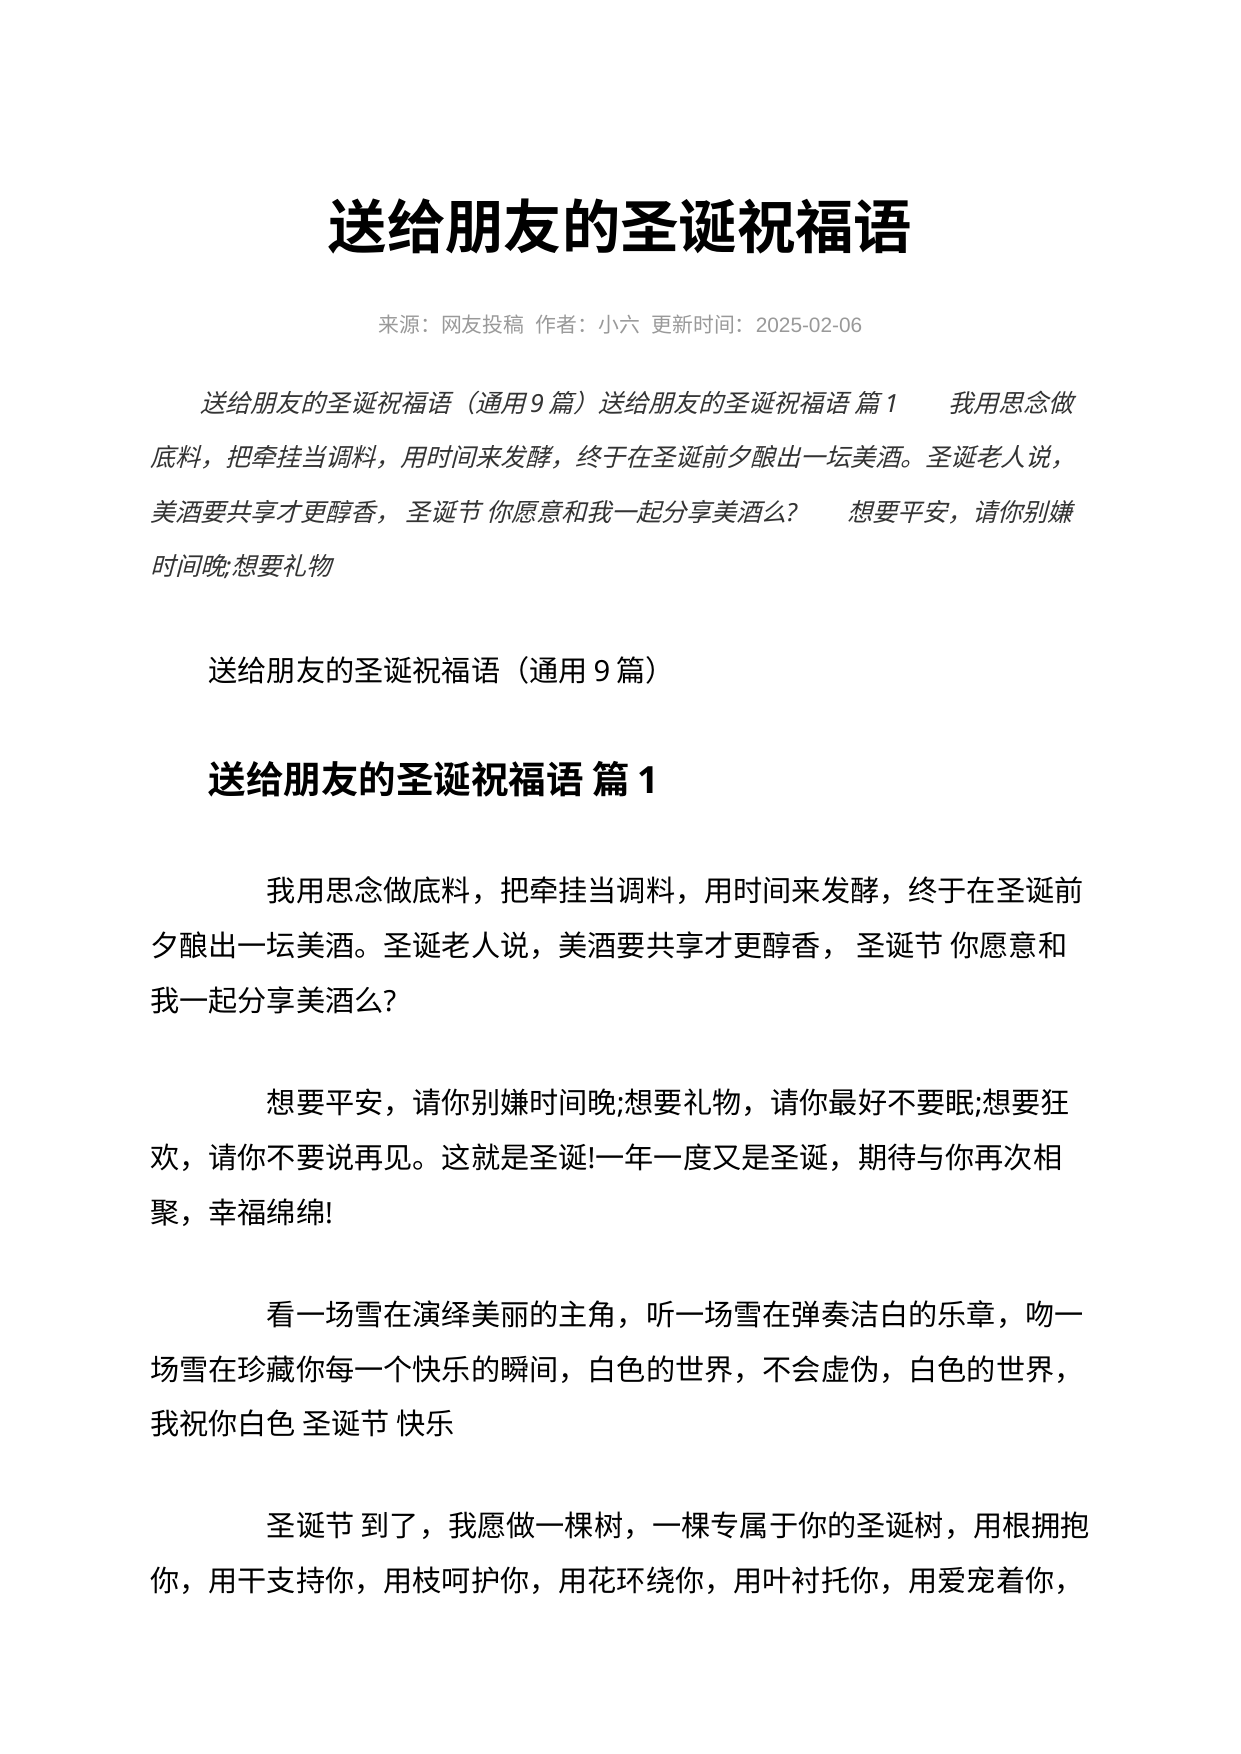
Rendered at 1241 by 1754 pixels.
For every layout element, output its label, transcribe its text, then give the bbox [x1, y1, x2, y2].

text 想要平安，请你别嫌时间晚;想要礼物，请你最好不要眠;想要狂欢，请你不要说再见。这就是圣诞!一年一度又是圣诞，期待与你再次相聚，幸福绵绵! [150, 1079, 1090, 1232]
text 送给朋友的圣诞祝福语 篇1 [150, 750, 1090, 804]
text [150, 1503, 1090, 1600]
text 看一场雪在演绎美丽的主角，听一场雪在弹奏洁白的乐章，吻一场雪在珍藏你每一个快乐的瞬间，白色的世界，不会虚伪，白色的世界，我祝你白色 圣诞节 快乐 [150, 1291, 1090, 1443]
text 我用思念做底料，把牵挂当调料，用时间来发酵，终于在圣诞前夕酿出一坛美酒。圣诞老人说，美酒要共享才更醇香， 圣诞节 你愿意和我一起分享美酒么? [150, 867, 1090, 1019]
text 来源：网友投稿 作者：小六 更新时间：2025-02-06 [150, 313, 1090, 337]
subtitle 送给朋友的圣诞祝福语 [150, 181, 1090, 266]
text 送给朋友的圣诞祝福语（通用9篇）送给朋友的圣诞祝福语 篇1 我用思念做底料，把牵挂当调料，用时间来发酵，终于在圣诞前夕酿出一坛美酒。圣诞老人说，美酒要共享才更醇香， 圣诞节 你愿意和我一起分享美酒么? 想要平安，请你别嫌时间晚;想要礼物 [150, 383, 1090, 583]
text 送给朋友的圣诞祝福语（通用9篇） [150, 648, 1090, 690]
